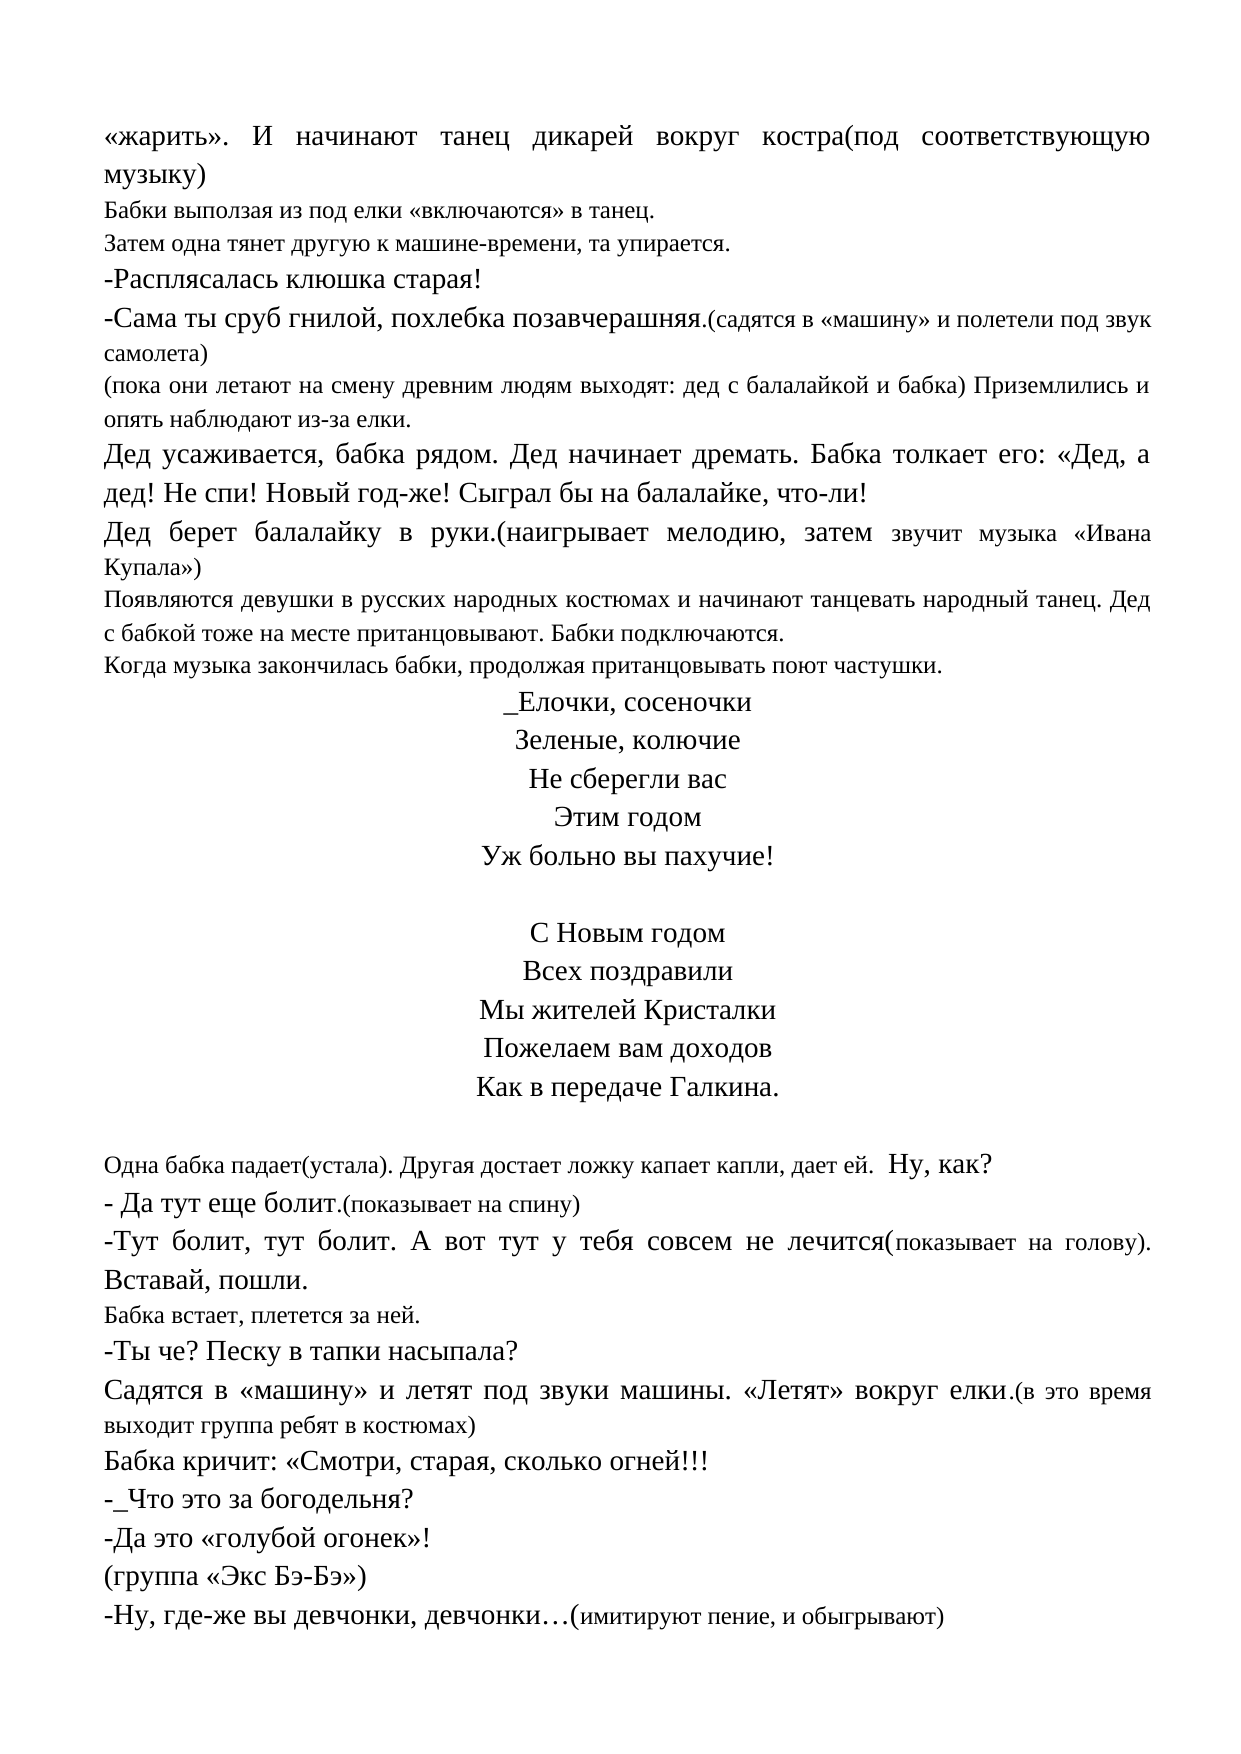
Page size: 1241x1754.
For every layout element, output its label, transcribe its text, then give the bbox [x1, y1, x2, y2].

text -Ну, где-же вы девчонки, девчонки…(имитируют пение, и обыгрывают) [103, 1597, 1152, 1630]
text Появляются девушки в русских народных костюмах и начинают танцевать народный танец. Дед с бабкой тоже на месте пританцовывают. Бабки подключаются. [103, 584, 1152, 646]
text С Новым годом [103, 915, 1152, 948]
text _Елочки, сосеночки [103, 684, 1152, 717]
text Дед берет балалайку в руки.(наигрывает мелодию, затем звучит музыка «Ивана Купала») [103, 514, 1152, 580]
text Не сберегли вас [103, 761, 1152, 794]
text - Да тут еще болит.(показывает на спину) [103, 1185, 1152, 1218]
text Мы жителей Кристалки [103, 992, 1152, 1026]
text Дед усаживается, бабка рядом. Дед начинает дремать. Бабка толкает его: «Дед, а дед! Не спи! Новый год-же! Сыграл бы на балалайке, что-ли! [103, 437, 1152, 509]
text Бабки выползая из под елки «включаются» в танец. [103, 195, 1152, 224]
text (группа «Экс Бэ-Бэ») [103, 1558, 1152, 1592]
text Садятся в «машину» и летят под звуки машины. «Летят» вокруг елки.(в это время выходит группа ребят в костюмах) [103, 1372, 1152, 1438]
text Этим годом [103, 799, 1152, 833]
text -Ты че? Песку в тапки насыпала? [103, 1333, 1152, 1367]
text (пока они летают на смену древним людям выходят: дед с балалайкой и бабка) Приземлились и опять наблюдают из-за елки. [103, 371, 1152, 432]
text Всех поздравили [103, 953, 1152, 987]
text Как в передаче Галкина. [103, 1069, 1152, 1103]
text Когда музыка закончилась бабки, продолжая пританцовывать поют частушки. [103, 651, 1152, 679]
text Затем одна тянет другую к машине-времени, та упирается. [103, 228, 1152, 257]
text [103, 118, 1152, 190]
text -Тут болит, тут болит. А вот тут у тебя совсем не лечится(показывает на голову). Вставай, пошли. [103, 1223, 1152, 1295]
text -Расплясалась клюшка старая! [103, 261, 1152, 295]
text -Сама ты сруб гнилой, похлебка позавчерашняя.(садятся в «машину» и полетели под звук самолета) [103, 300, 1152, 366]
text Зеленые, колючие [103, 722, 1152, 756]
text Бабка встает, плетется за ней. [103, 1300, 1152, 1329]
text Уж больно вы пахучие! [103, 838, 1152, 871]
text Пожелаем вам доходов [103, 1031, 1152, 1064]
text -_Что это за богодельня? [103, 1481, 1152, 1515]
text Одна бабка падает(устала). Другая достает ложку капает капли, дает ей. Ну, как? [103, 1146, 1152, 1180]
text -Да это «голубой огонек»! [103, 1520, 1152, 1553]
text Бабка кричит: «Смотри, старая, сколько огней!!! [103, 1443, 1152, 1476]
